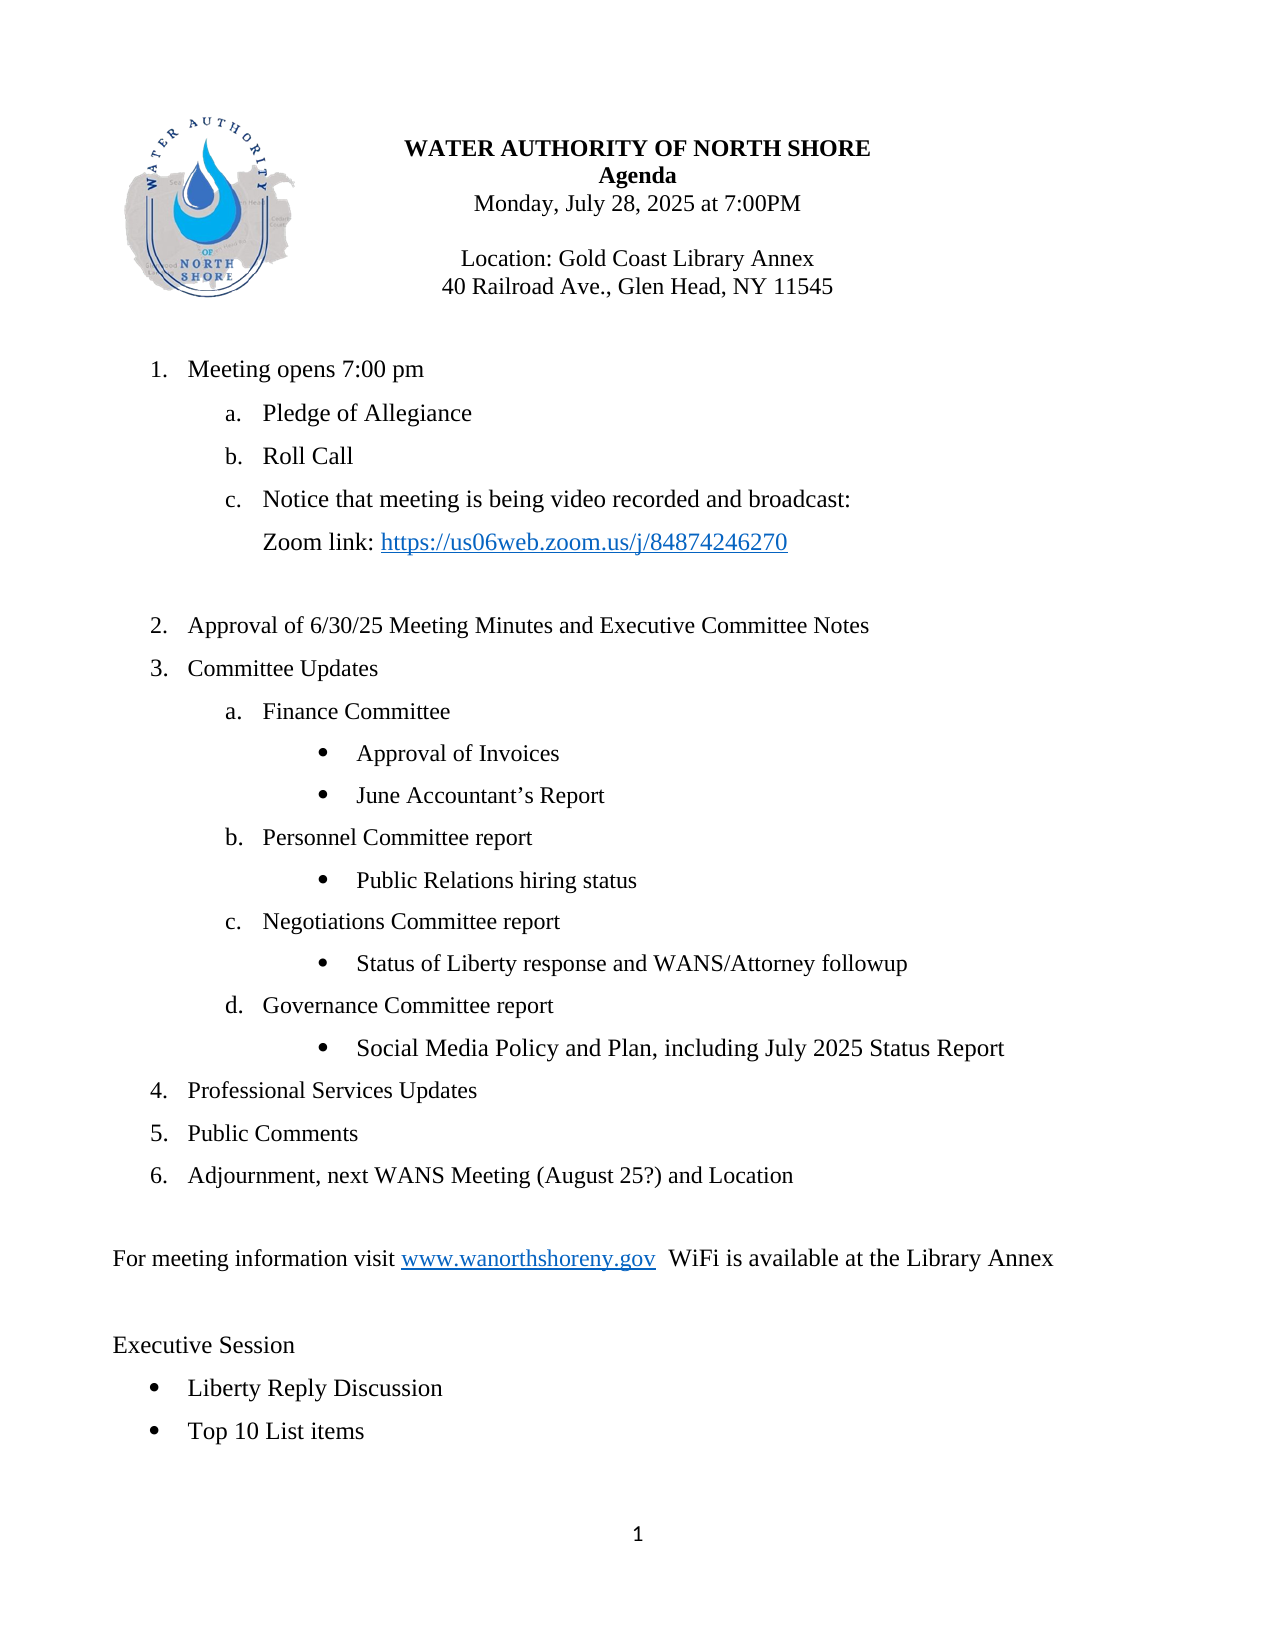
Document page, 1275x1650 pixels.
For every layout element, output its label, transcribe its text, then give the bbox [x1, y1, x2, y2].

text Location: Gold Coast Library Annex [112, 244, 1162, 272]
list Public Comments [150, 1118, 1162, 1146]
list Roll Call [225, 441, 1162, 469]
text Monday, July 28, 2025 at 7:00PM [112, 189, 1162, 217]
list Finance Committee [225, 696, 1162, 725]
text 40 Railroad Ave., Glen Head, NY 11545 [112, 272, 1162, 299]
list Notice that meeting is being video recorded and broadcast: [225, 484, 1162, 513]
text Executive Session [112, 1330, 1162, 1358]
list Meeting opens 7:00 pm [150, 354, 1162, 383]
list Top 10 List items [150, 1416, 1162, 1445]
list June Accountant’s Report [319, 781, 1162, 809]
text For meeting information visit www.wanorthshoreny.gov WiFi is available at the Library Annex [112, 1243, 1162, 1272]
list Social Media Policy and Plan, including July 2025 Status Report [319, 1033, 1162, 1062]
text Agenda [112, 161, 1162, 189]
list Liberty Reply Discussion [150, 1373, 1162, 1402]
list Governance Committee report [225, 990, 1162, 1019]
list Professional Services Updates [150, 1076, 1162, 1104]
list Committee Updates [150, 653, 1162, 682]
list Approval of 6/30/25 Meeting Minutes and Executive Committee Notes [150, 612, 1162, 639]
list Status of Liberty response and WANS/Attorney followup [319, 949, 1162, 976]
text Zoom link: https://us06web.zoom.us/j/84874246270 [262, 527, 1162, 556]
list Adjournment, next WANS Meeting (August 25?) and Location [150, 1161, 1162, 1188]
text WATER AUTHORITY OF NORTH SHORE [112, 134, 1162, 161]
list Pledge of Allegiance [225, 398, 1162, 426]
list Public Relations hiring status [319, 866, 1162, 893]
list Negotiations Committee report [225, 907, 1162, 935]
list Personnel Committee report [225, 822, 1162, 851]
list Approval of Invoices [319, 739, 1162, 767]
